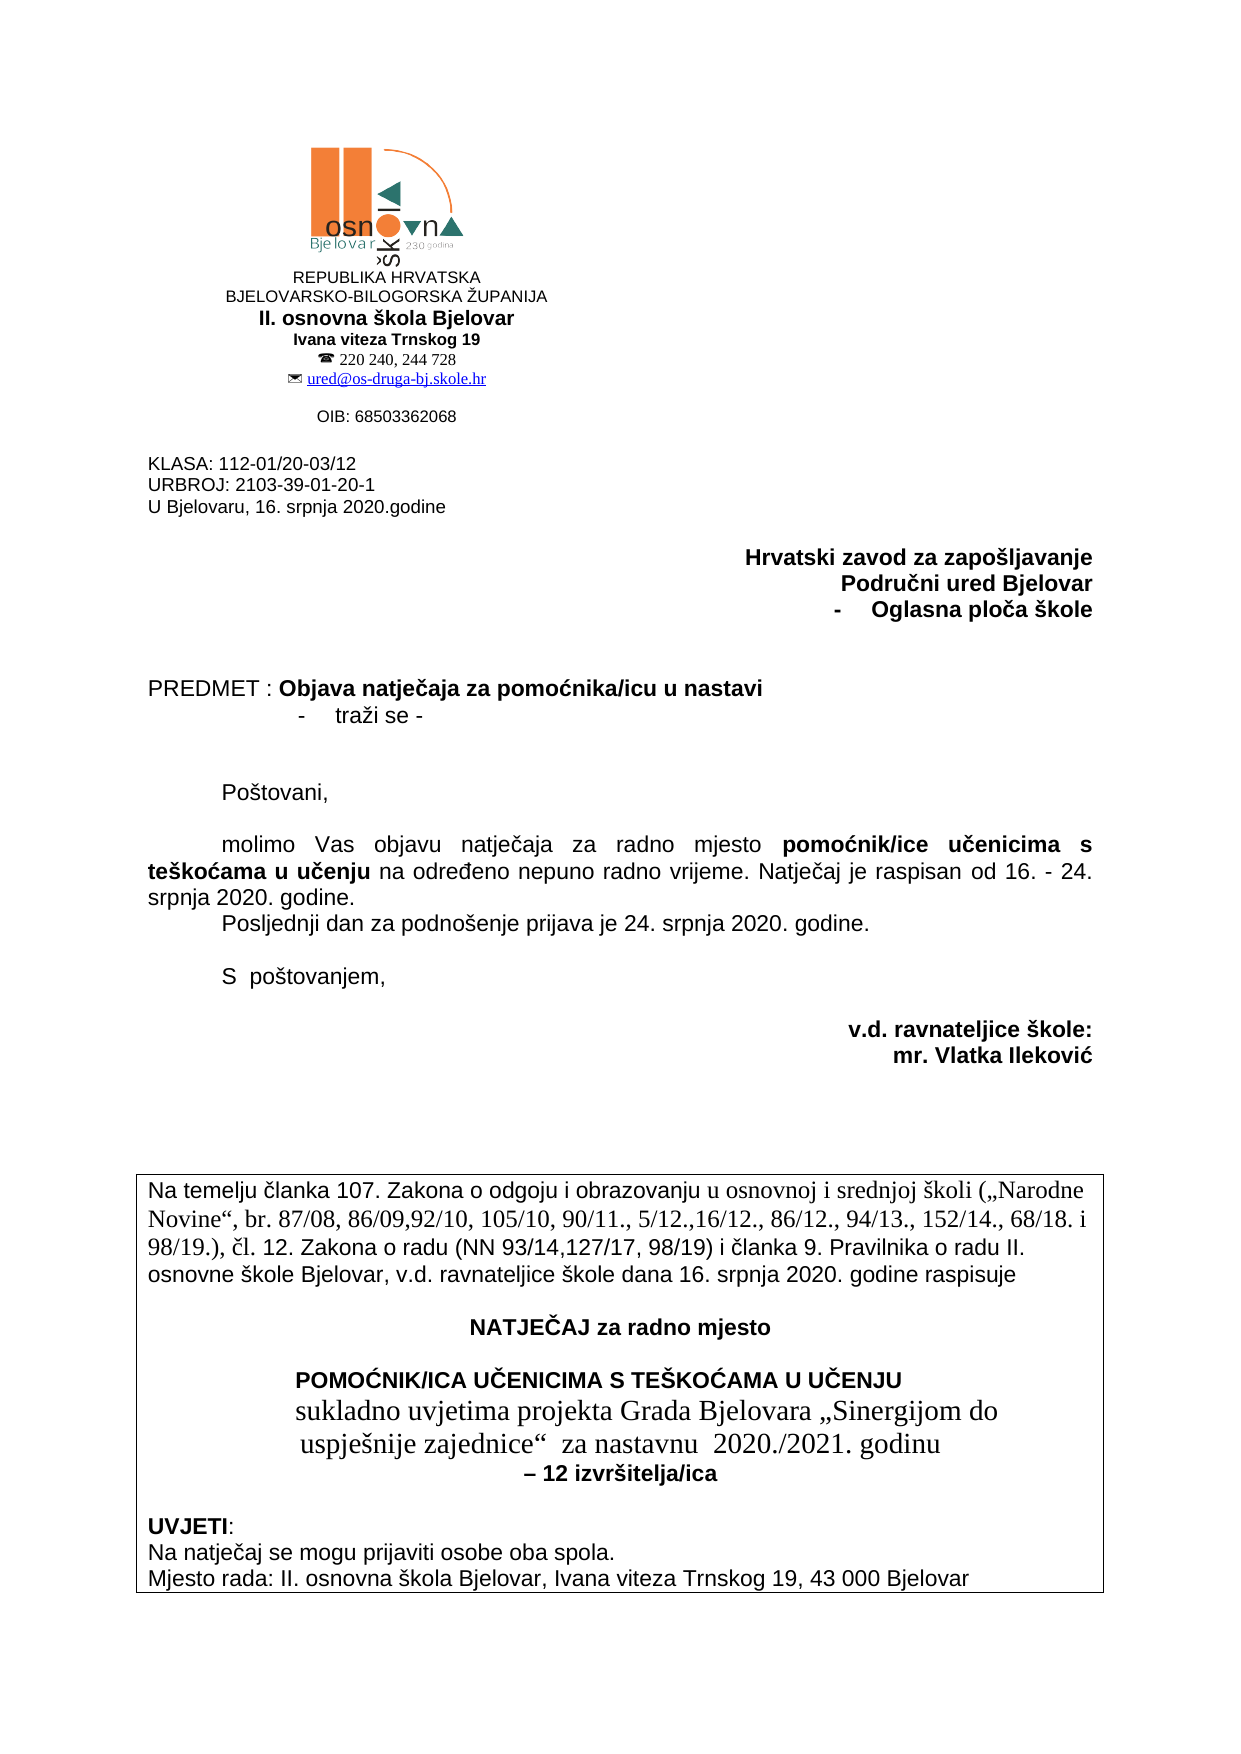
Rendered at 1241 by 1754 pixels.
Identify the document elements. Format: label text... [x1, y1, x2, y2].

text Posljednji dan za podnošenje prijava je 24. srpnja 2020. godine. [148, 910, 1093, 937]
list traži se - [298, 702, 1093, 728]
subtitle REPUBLIKA HRVATSKA [148, 268, 626, 287]
text mr. Vlatka Ileković [148, 1042, 1093, 1068]
text Hrvatski zavod za zapošljavanje [148, 544, 1093, 570]
subtitle BJELOVARSKO-BILOGORSKA ŽUPANIJA [148, 287, 626, 306]
text 220 240, 244 728 [148, 349, 626, 369]
text v.d. ravnateljice škole: [598, 1016, 1093, 1042]
subtitle Ivana viteza Trnskog 19 [148, 330, 626, 349]
text U Bjelovaru, 16. srpnja 2020.godine [148, 496, 1093, 517]
text molimo Vas objavu natječaja za radno mjesto pomoćnik/ice učenicima s teškoćama u učenju na određeno nepuno radno vrijeme. Natječaj je raspisan od 16. - 24. srpnja 2020. godine. [148, 831, 1093, 910]
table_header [137, 1175, 1103, 1592]
text OIB: 68503362068 [148, 407, 626, 426]
text Područni ured Bjelovar [148, 570, 1093, 596]
subtitle II. osnovna škola Bjelovar [148, 306, 626, 330]
text Poštovani, [148, 778, 1093, 805]
list Oglasna ploča škole [223, 596, 1093, 623]
text ured@os-druga-bj.skole.hr [148, 369, 626, 388]
text S poštovanjem, [148, 963, 1093, 989]
text URBROJ: 2103-39-01-20-1 [148, 474, 1093, 496]
text KLASA: 112-01/20-03/12 [148, 453, 1093, 474]
text PREDMET : Objava natječaja za pomoćnika/icu u nastavi [148, 675, 1093, 702]
